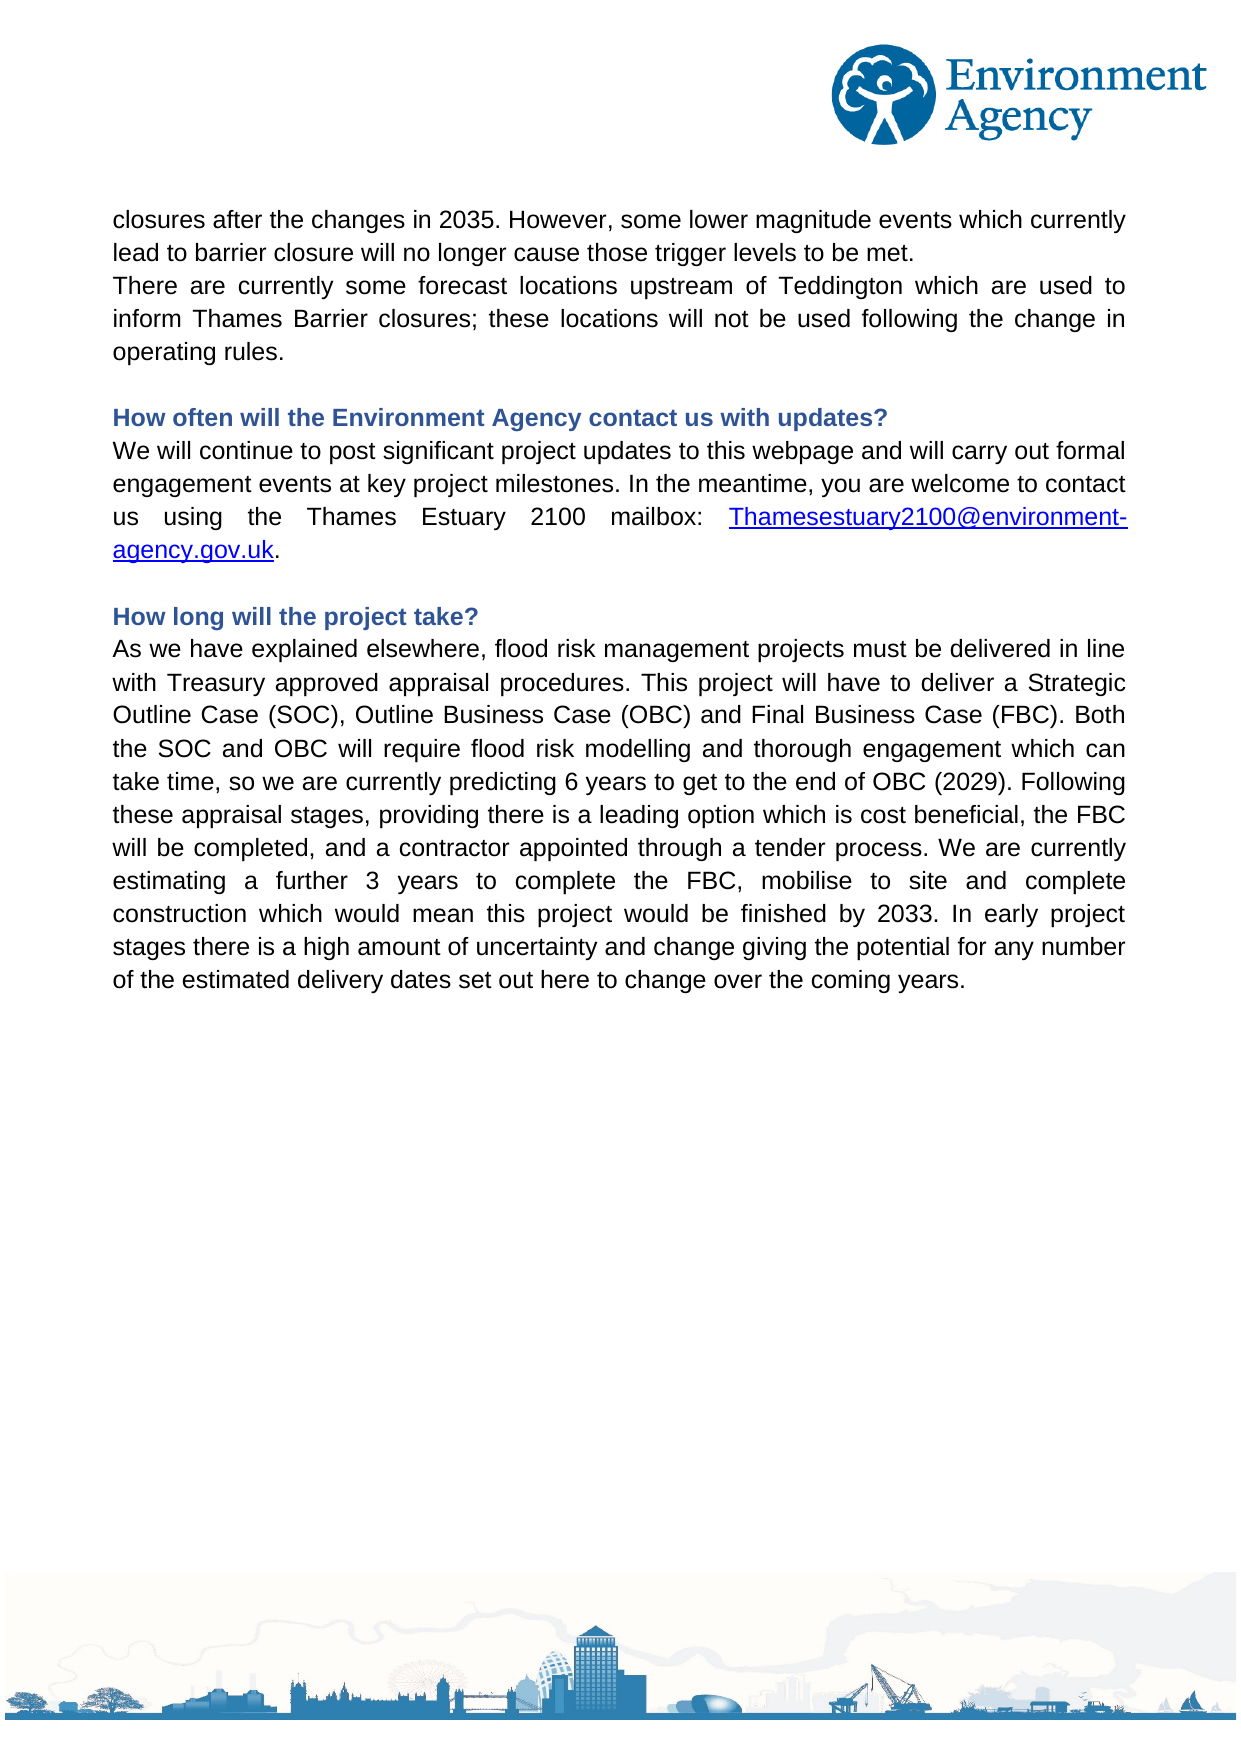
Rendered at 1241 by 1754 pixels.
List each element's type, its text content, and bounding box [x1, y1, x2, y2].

text How long will the project take? [112, 601, 1128, 630]
text We will continue to post significant project updates to this webpage and will carry out formal engagement events at key project milestones. In the meantime, you are welcome to contact us using the Thames Estuary 2100 mailbox: Thamesestuary2100@environment-agency.gov.uk. [112, 436, 1128, 564]
text There are currently some forecast locations upstream of Teddington which are used to inform Thames Barrier closures; these locations will not be used following the change in operating rules. [112, 271, 1128, 366]
text How often will the Environment Agency contact us with updates? [112, 403, 1128, 432]
text As we have explained elsewhere, flood risk management projects must be delivered in line with Treasury approved appraisal procedures. This project will have to deliver a Strategic Outline Case (SOC), Outline Business Case (OBC) and Final Business Case (FBC). Both the SOC and OBC will require flood risk modelling and thorough engagement which can take time, so we are currently predicting 6 years to get to the end of OBC (2029). Following these appraisal stages, providing there is a leading option which is cost beneficial, the FBC will be completed, and a contractor appointed through a tender process. We are currently estimating a further 3 years to complete the FBC, mobilise to site and complete construction which would mean this project would be finished by 2033. In early project stages there is a high amount of uncertainty and change giving the potential for any number of the estimated delivery dates set out here to change over the coming years. [112, 634, 1128, 993]
picture [831, 44, 1207, 145]
picture [5, 1572, 1237, 1720]
